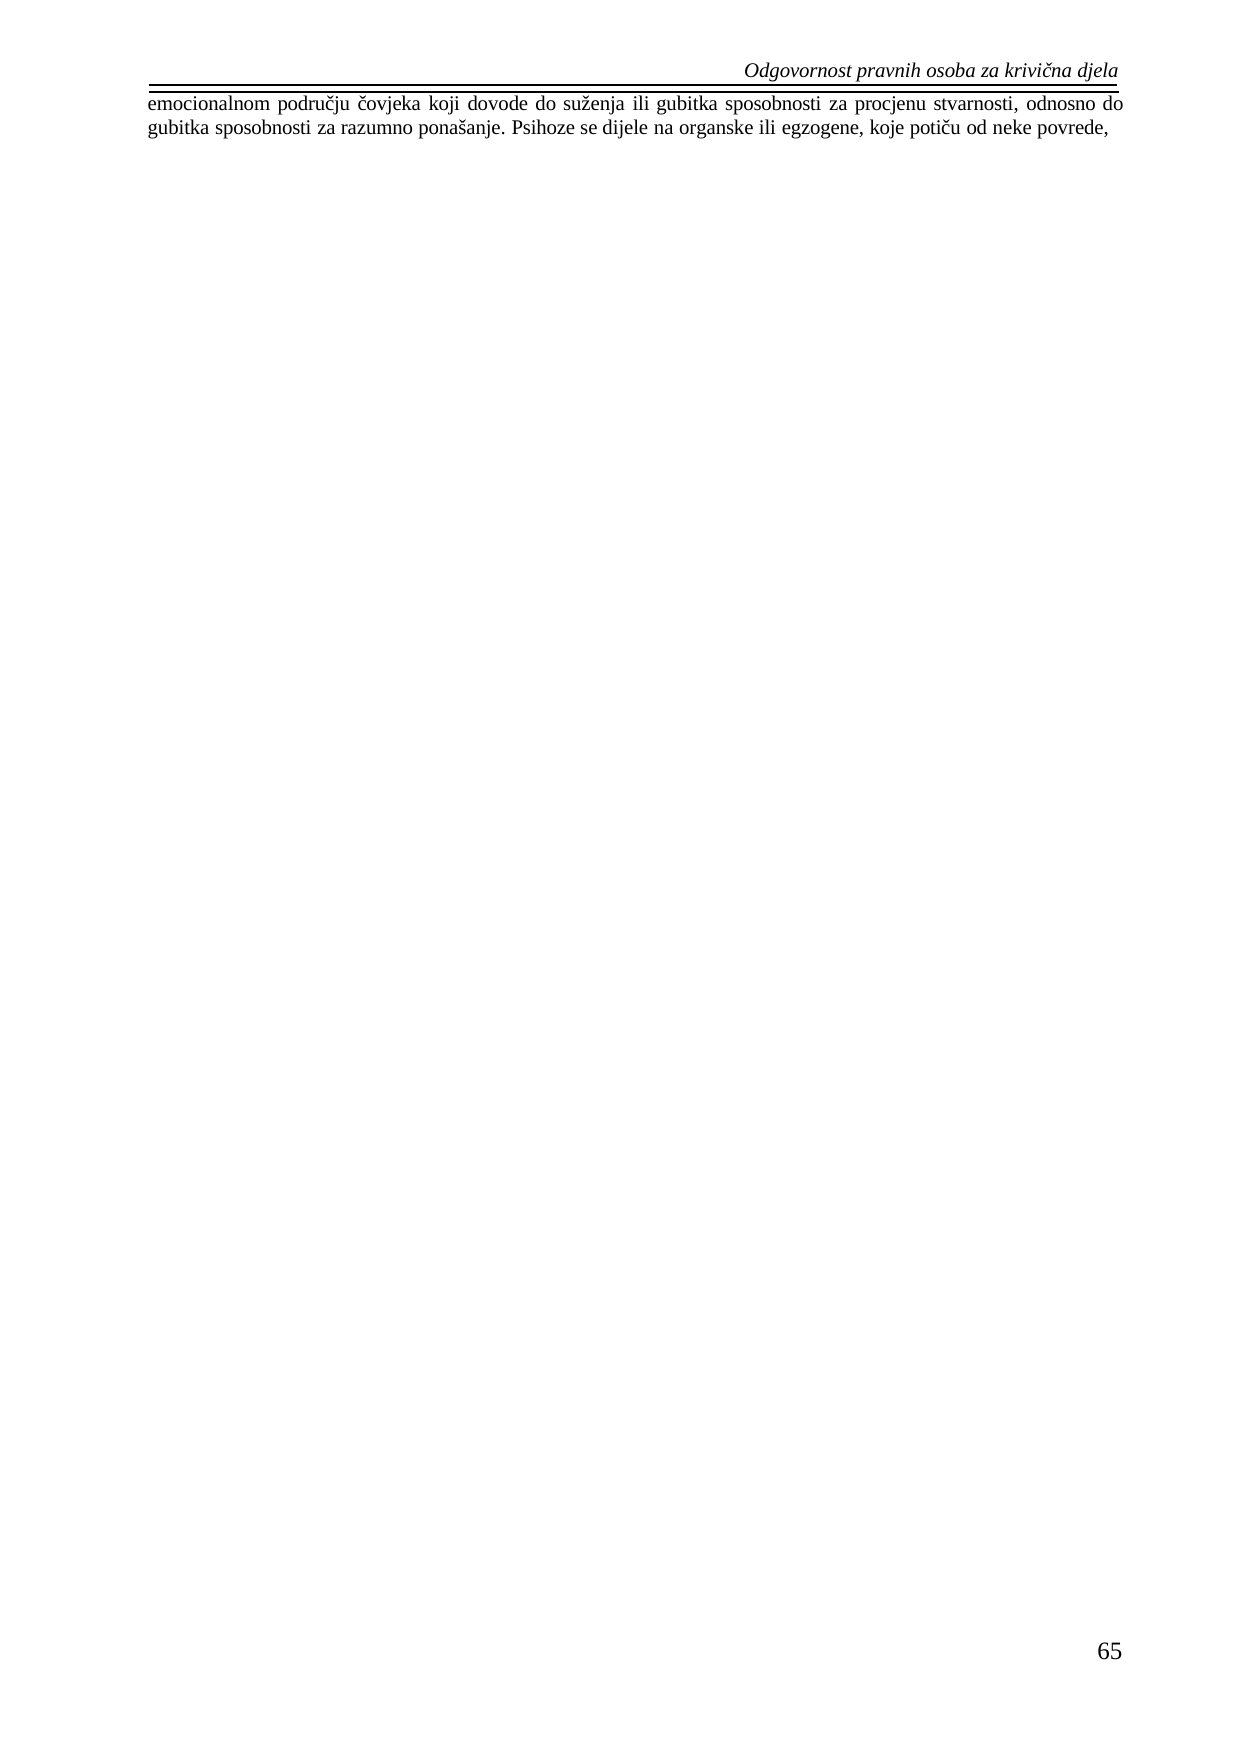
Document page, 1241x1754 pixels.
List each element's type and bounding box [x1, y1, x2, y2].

text [147, 92, 1123, 139]
